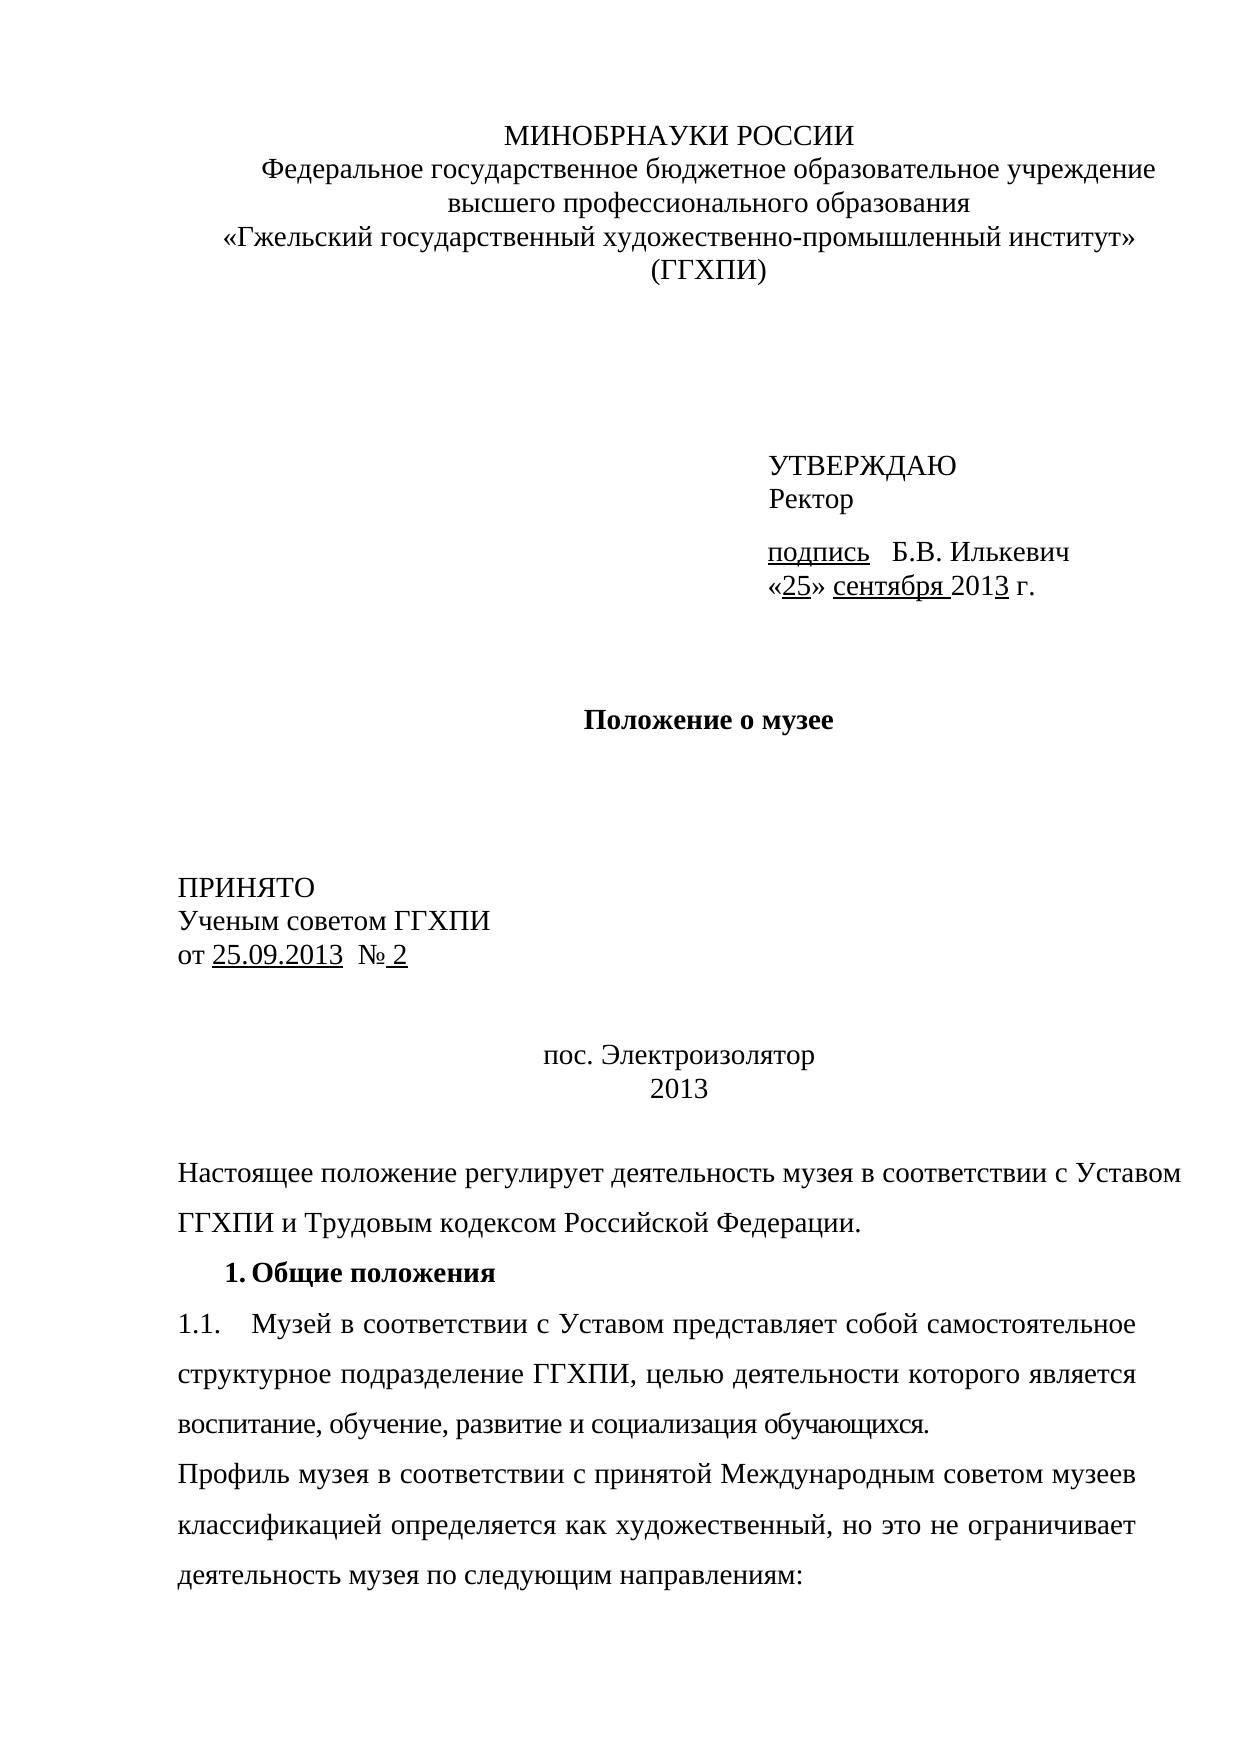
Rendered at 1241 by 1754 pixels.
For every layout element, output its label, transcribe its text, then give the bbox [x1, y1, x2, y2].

text Настоящее положение регулирует деятельность музея в соответствии с Уставом ГГХПИ и Трудовым кодексом Российской Федерации. [177, 1155, 1181, 1239]
list Музей в соответствии с Уставом представляет собой самостоятельное структурное подразделение ГГХПИ, целью деятельности которого является воспитание, обучение, развитие и социализация обучающихся. [177, 1306, 1137, 1440]
text ПРИНЯТО [177, 870, 1181, 903]
text (ГГХПИ) [177, 252, 1181, 286]
text Положение о музее [177, 702, 1181, 736]
text высшего профессионального образования «Гжельский государственный художественно-промышленный институт» [177, 185, 1181, 252]
text Ученым советом ГГХПИ [177, 903, 1181, 937]
text Федеральное государственное бюджетное образовательное учреждение [177, 152, 1181, 185]
text УТВЕРЖДАЮ [768, 420, 1181, 482]
text Профиль музея в соответствии с принятой Международным советом музеев классификацией определяется как художественный, но это не ограничивает деятельность музея по следующим направлениям: [177, 1457, 1137, 1591]
list Общие положения [224, 1255, 1137, 1289]
text МИНОБРНАУКИ РОССИИ [177, 118, 1181, 152]
text «25» сентября 2013 г. [767, 568, 1181, 601]
text Ректор [177, 482, 1181, 515]
text пос. Электроизолятор 2013 [177, 1037, 1181, 1104]
text от 25.09.2013 № 2 [177, 937, 1181, 970]
text подпись Б.В. Илькевич [693, 534, 1181, 568]
